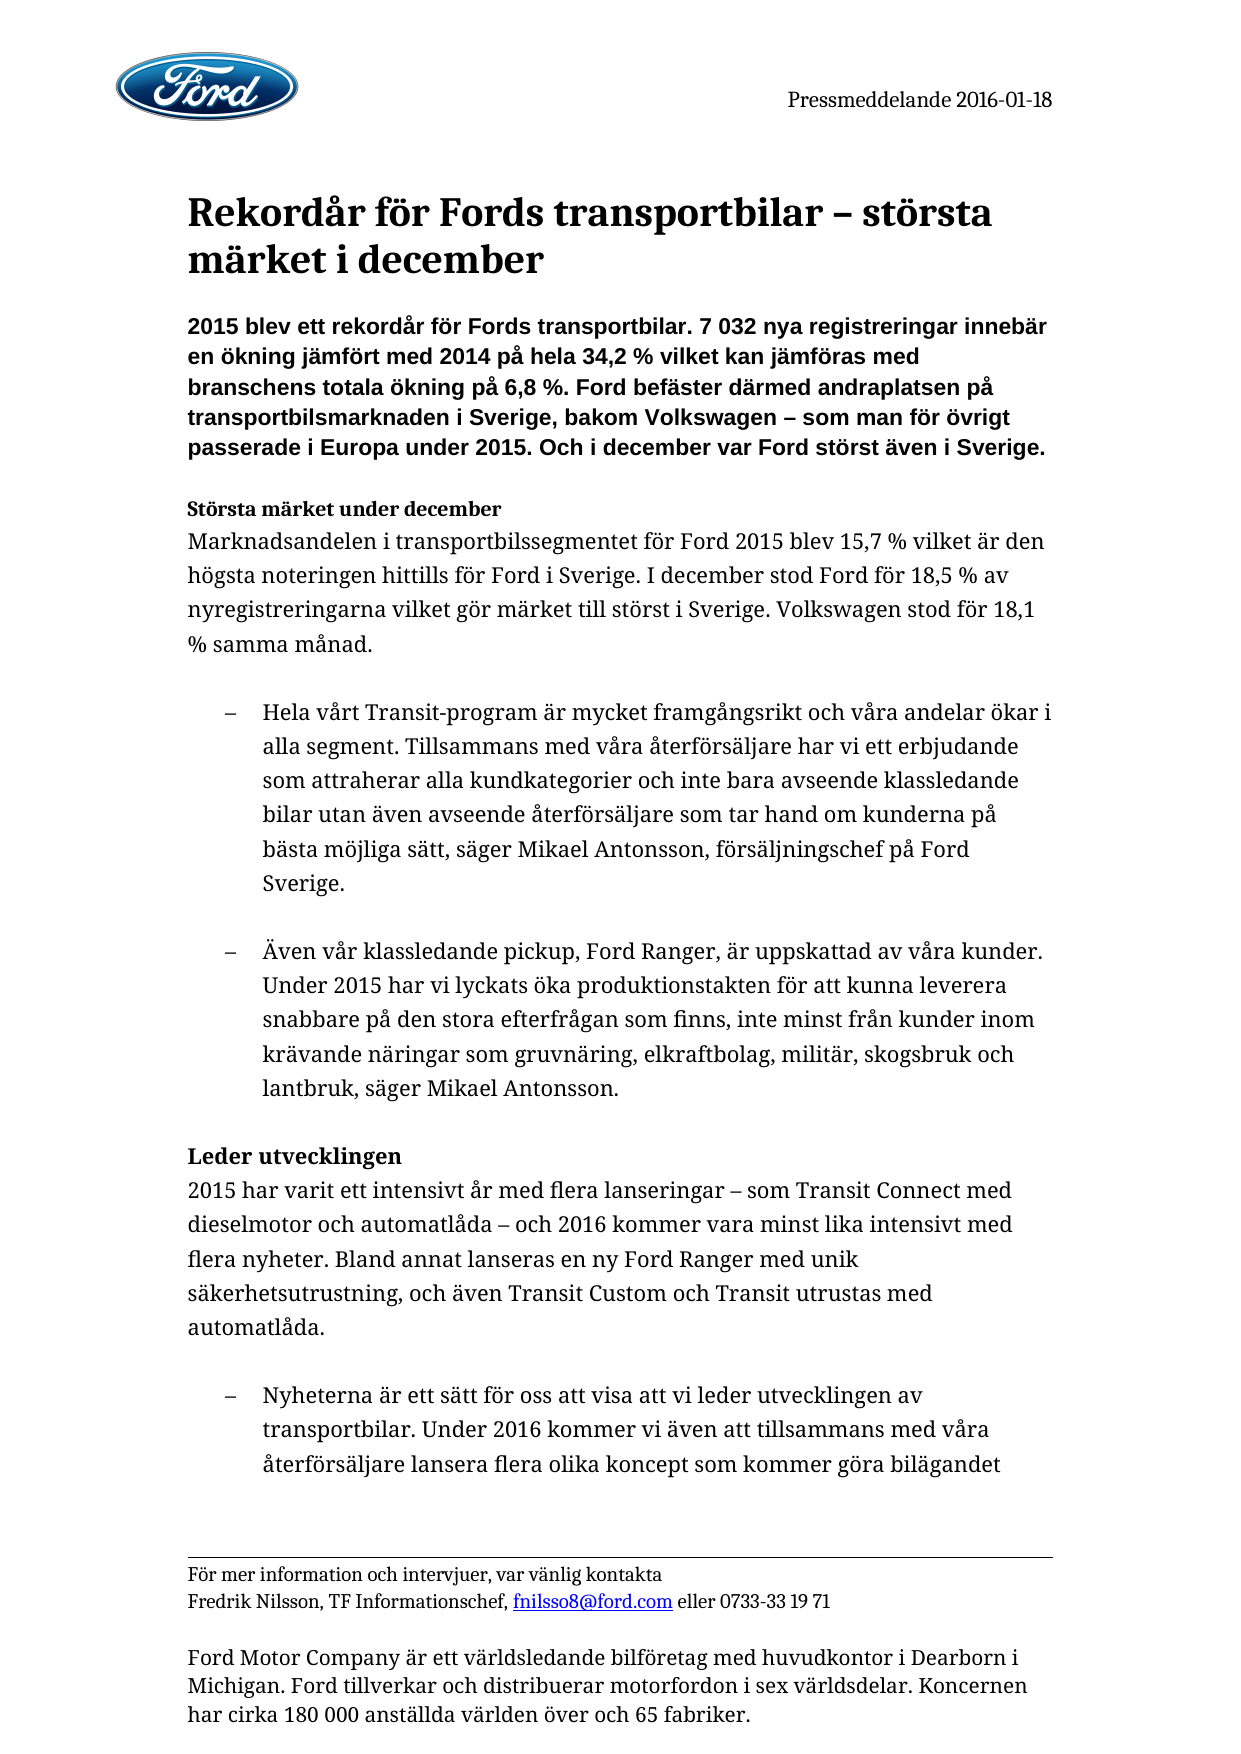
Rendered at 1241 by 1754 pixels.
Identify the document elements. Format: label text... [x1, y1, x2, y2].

text Största märket under december [187, 497, 1053, 522]
text 2015 har varit ett intensivt år med flera lanseringar – som Transit Connect med dieselmotor och automatlåda – och 2016 kommer vara minst lika intensivt med flera nyheter. Bland annat lanseras en ny Ford Ranger med unik säkerhetsutrustning, och även Transit Custom och Transit utrustas med automatlåda. [187, 1175, 1053, 1342]
picture [112, 48, 300, 124]
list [225, 1380, 1053, 1478]
text 2015 blev ett rekordår för Fords transportbilar. 7 032 nya registreringar innebär en ökning jämfört med 2014 på hela 34,2 % vilket kan jämföras med branschens totala ökning på 6,8 %. Ford befäster därmed andraplatsen på transportbilsmarknaden i Sverige, bakom Volkswagen – som man för övrigt passerade i Europa under 2015. Och i december var Ford störst även i Sverige. [187, 313, 1053, 460]
list Hela vårt Transit-program är mycket framgångsrikt och våra andelar ökar i alla segment. Tillsammans med våra återförsäljare har vi ett erbjudande som attraherar alla kundkategorier och inte bara avseende klassledande bilar utan även avseende återförsäljare som tar hand om kunderna på bästa möjliga sätt, säger Mikael Antonsson, försäljningschef på Ford Sverige. [225, 697, 1053, 898]
text Leder utvecklingen [187, 1141, 1053, 1171]
list Även vår klassledande pickup, Ford Ranger, är uppskattad av våra kunder. Under 2015 har vi lyckats öka produktionstakten för att kunna leverera snabbare på den stora efterfrågan som finns, inte minst från kunder inom krävande näringar som gruvnäring, elkraftbolag, militär, skogsbruk och lantbruk, säger Mikael Antonsson. [225, 936, 1053, 1103]
text Marknadsandelen i transportbilssegmentet för Ford 2015 blev 15,7 % vilket är den högsta noteringen hittills för Ford i Sverige. I december stod Ford för 18,5 % av nyregistreringarna vilket gör märket till störst i Sverige. Volkswagen stod för 18,1 % samma månad. [187, 526, 1053, 658]
text Rekordår för Fords transportbilar – största märket i december [187, 188, 1053, 284]
